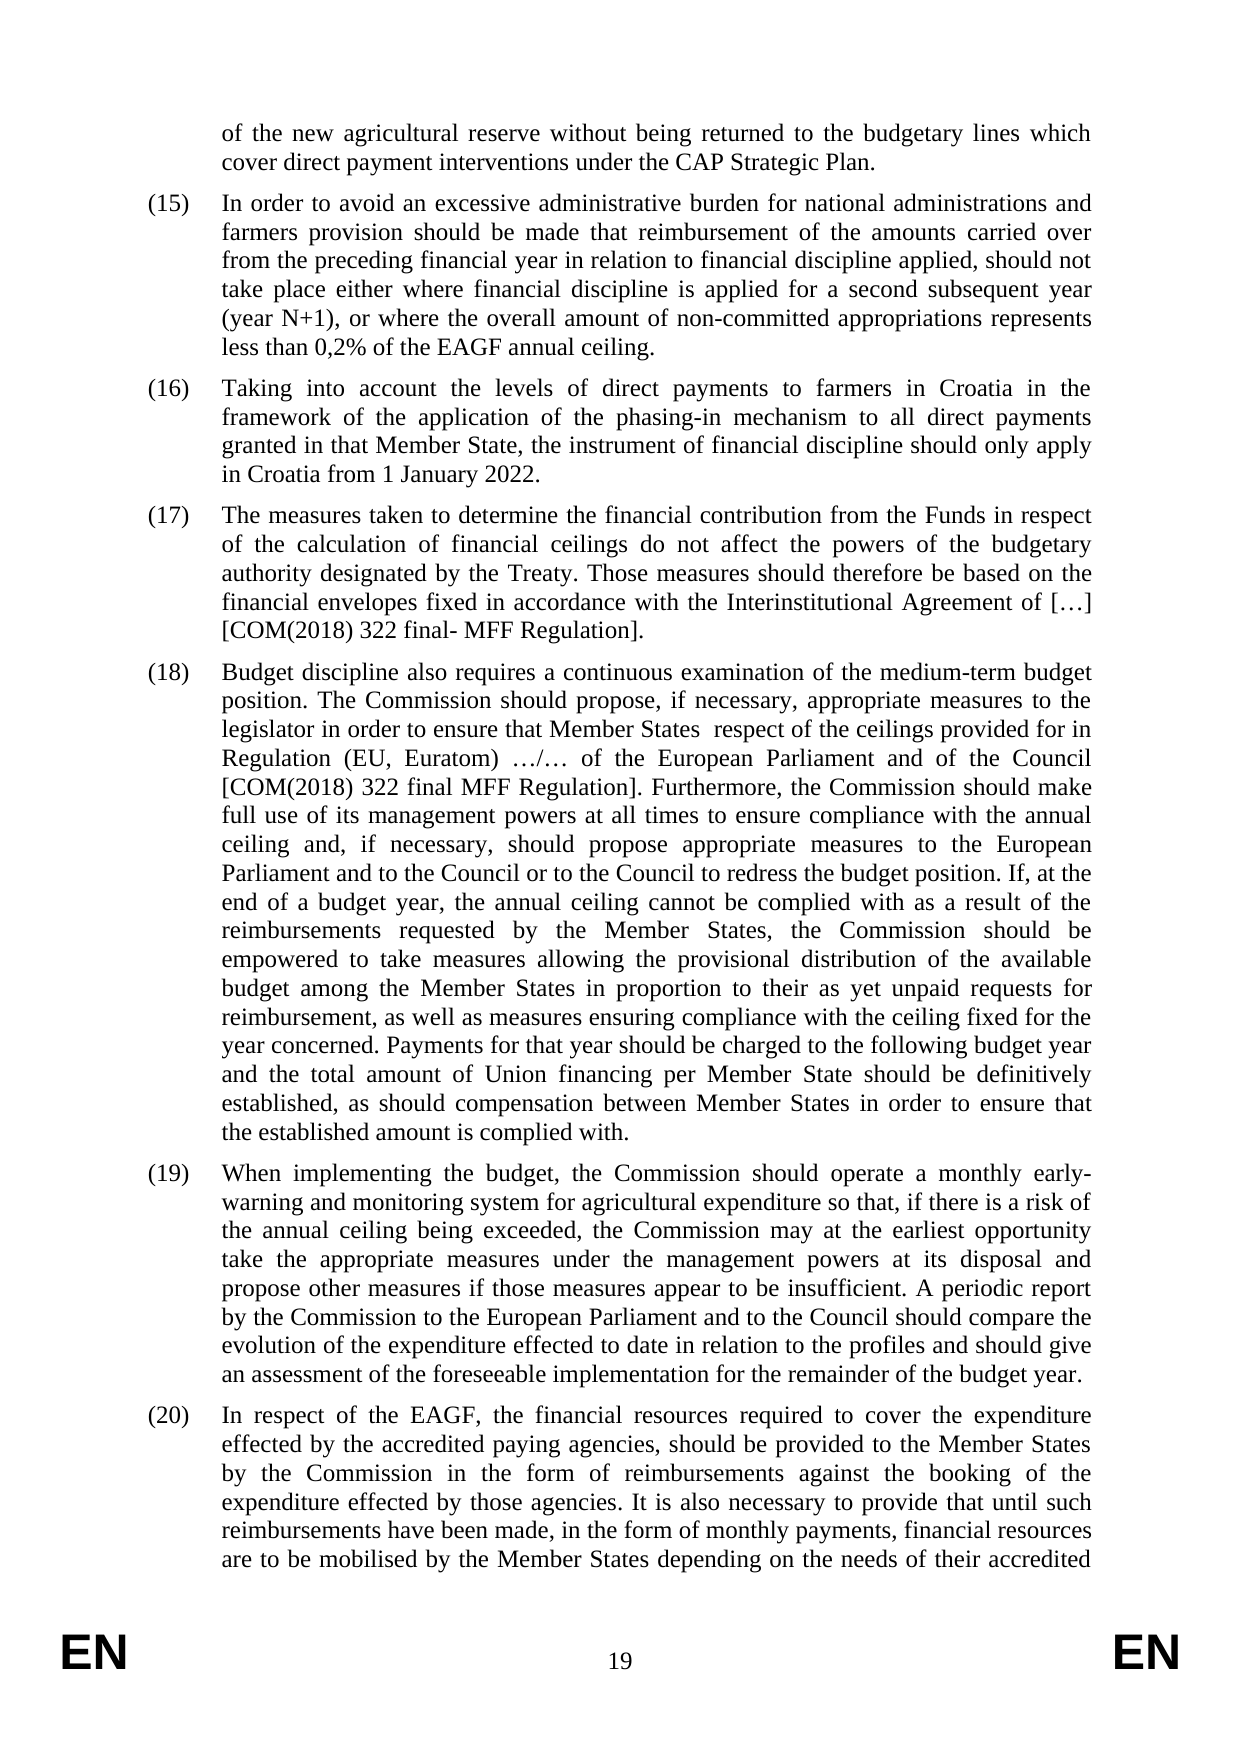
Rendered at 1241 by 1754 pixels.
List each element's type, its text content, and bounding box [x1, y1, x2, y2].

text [148, 1401, 1093, 1573]
text (15) In order to avoid an excessive administrative burden for national administrations and farmers provision should be made that reimbursement of the amounts carried over from the preceding financial year in relation to financial discipline applied, should not take place either where financial discipline is applied for a second subsequent year (year N+1), or where the overall amount of non-committed appropriations represents less than 0,2% of the EAGF annual ceiling. [148, 188, 1093, 361]
text (16) Taking into account the levels of direct payments to farmers in Croatia in the framework of the application of the phasing-in mechanism to all direct payments granted in that Member State, the instrument of financial discipline should only apply in Croatia from 1 January 2022. [148, 373, 1093, 488]
text (19) When implementing the budget, the Commission should operate a monthly early-warning and monitoring system for agricultural expenditure so that, if there is a risk of the annual ceiling being exceeded, the Commission may at the earliest opportunity take the appropriate measures under the management powers at its disposal and propose other measures if those measures appear to be insufficient. A periodic report by the Commission to the European Parliament and to the Council should compare the evolution of the expenditure effected to date in relation to the profiles and should give an assessment of the foreseeable implementation for the remainder of the budget year. [148, 1158, 1093, 1388]
text (17) The measures taken to determine the financial contribution from the Funds in respect of the calculation of financial ceilings do not affect the powers of the budgetary authority designated by the Treaty. Those measures should therefore be based on the financial envelopes fixed in accordance with the Interinstitutional Agreement of […] [COM(2018) 322 final- MFF Regulation]. [148, 501, 1093, 644]
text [148, 118, 1093, 176]
text (18) Budget discipline also requires a continuous examination of the medium-term budget position. The Commission should propose, if necessary, appropriate measures to the legislator in order to ensure that Member States respect of the ceilings provided for in Regulation (EU, Euratom) …/… of the European Parliament and of the Council [COM(2018) 322 final MFF Regulation]. Furthermore, the Commission should make full use of its management powers at all times to ensure compliance with the annual ceiling and, if necessary, should propose appropriate measures to the European Parliament and to the Council or to the Council to redress the budget position. If, at the end of a budget year, the annual ceiling cannot be complied with as a result of the reimbursements requested by the Member States, the Commission should be empowered to take measures allowing the provisional distribution of the available budget among the Member States in proportion to their as yet unpaid requests for reimbursement, as well as measures ensuring compliance with the ceiling fixed for the year concerned. Payments for that year should be charged to the following budget year and the total amount of Union financing per Member State should be definitively established, as should compensation between Member States in order to ensure that the established amount is complied with. [148, 657, 1093, 1146]
